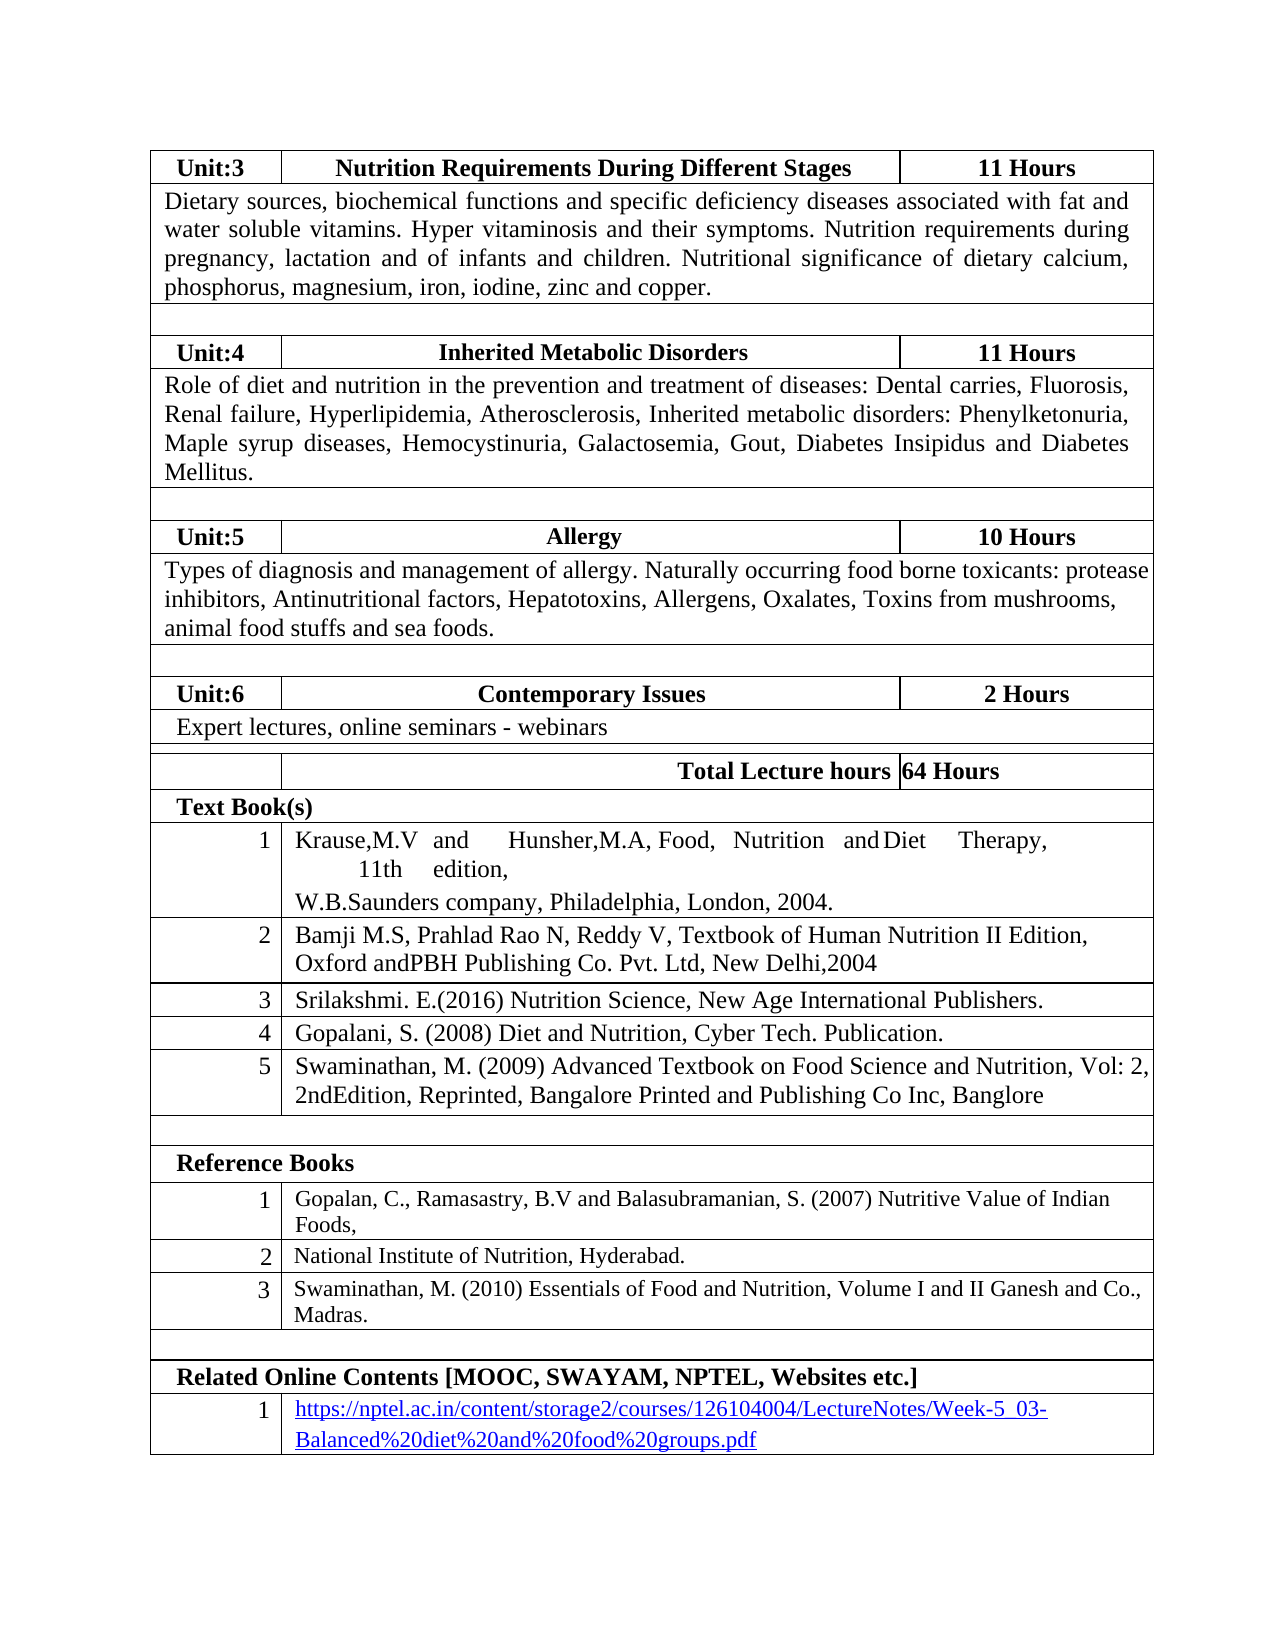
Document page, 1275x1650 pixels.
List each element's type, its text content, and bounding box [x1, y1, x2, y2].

table_cell Gopalan, C., Ramasastry, B.V and Balasubramanian, S. (2007) Nutritive Value of Indian Foods, [282, 1183, 1153, 1239]
table_cell Types of diagnosis and management of allergy. Naturally occurring food borne toxicants: protease inhibitors, Antinutritional factors, Hepatotoxins, Allergens, Oxalates, Toxins from mushrooms, animal food stuffs and sea foods. [151, 554, 1153, 644]
table_cell [151, 645, 1153, 676]
table_cell Allergy [282, 521, 899, 553]
table_cell 11 Hours [901, 151, 1153, 183]
table_cell Unit:3 [151, 151, 281, 183]
table_cell Contemporary Issues [282, 677, 899, 709]
table_cell Related Online Contents [MOOC, SWAYAM, NPTEL, Websites etc.] [151, 1361, 1153, 1393]
table_cell 11 Hours [901, 336, 1153, 368]
table_cell Swaminathan, M. (2010) Essentials of Food and Nutrition, Volume I and II Ganesh and Co., Madras. [282, 1273, 1153, 1329]
table_cell Unit:4 [151, 336, 281, 368]
table_cell [151, 488, 1153, 520]
table_cell [151, 744, 1153, 753]
table_cell [151, 1330, 1153, 1359]
table_cell [151, 304, 1153, 335]
table_cell [151, 1116, 1153, 1145]
table_cell Dietary sources, biochemical functions and specific deficiency diseases associated with fat and water soluble vitamins. Hyper vitaminosis and their symptoms. Nutrition requirements during pregnancy, lactation and of infants and children. Nutritional significance of dietary calcium, phosphorus, magnesium, iron, iodine, zinc and copper. [151, 184, 1153, 302]
table_cell Expert lectures, online seminars - webinars [151, 710, 1153, 742]
table_cell 1 [151, 1183, 281, 1239]
table_cell National Institute of Nutrition, Hyderabad. [282, 1240, 1153, 1272]
table_cell 3 [151, 984, 281, 1016]
table_cell Reference Books [151, 1146, 1153, 1182]
table_cell 64 Hours [901, 754, 1153, 789]
table_cell [151, 754, 281, 789]
table_cell Krause,M.V and Hunsher,M.A, Food, Nutrition and Diet Therapy, 11th edition, W.B.Saunders company, Philadelphia, London, 2004. [282, 823, 1153, 917]
table_cell Swaminathan, M. (2009) Advanced Textbook on Food Science and Nutrition, Vol: 2, 2ndEdition, Reprinted, Bangalore Printed and Publishing Co Inc, Banglore [282, 1050, 1153, 1114]
table_cell Gopalani, S. (2008) Diet and Nutrition, Cyber Tech. Publication. [282, 1017, 1153, 1049]
table_cell Unit:6 [151, 677, 281, 709]
table_cell 2 [151, 918, 281, 982]
table_cell 3 [151, 1273, 281, 1329]
table_cell 5 [151, 1050, 281, 1114]
table_cell 1 [151, 823, 281, 917]
table_cell 2 [151, 1240, 281, 1272]
table_cell Unit:5 [151, 521, 281, 553]
table_cell Total Lecture hours [282, 754, 899, 789]
table_cell Nutrition Requirements During Different Stages [282, 151, 899, 183]
table_cell Role of diet and nutrition in the prevention and treatment of diseases: Dental carries, Fluorosis, Renal failure, Hyperlipidemia, Atherosclerosis, Inherited metabolic disorders: Phenylketonuria, Maple syrup diseases, Hemocystinuria, Galactosemia, Gout, Diabetes Insipidus and Diabetes Mellitus. [151, 369, 1153, 487]
table_cell Srilakshmi. E.(2016) Nutrition Science, New Age International Publishers. [282, 984, 1153, 1016]
table_cell https://nptel.ac.in/content/storage2/courses/126104004/LectureNotes/Week-5_03- Balanced%20diet%20and%20food%20groups.pdf [282, 1394, 1153, 1454]
table_cell 10 Hours [901, 521, 1153, 553]
table_cell Bamji M.S, Prahlad Rao N, Reddy V, Textbook of Human Nutrition II Edition, Oxford andPBH Publishing Co. Pvt. Ltd, New Delhi,2004 [282, 918, 1153, 982]
table_cell 1 [151, 1394, 281, 1454]
table_cell 2 Hours [901, 677, 1153, 709]
table_cell Text Book(s) [151, 790, 1153, 822]
table_cell 4 [151, 1017, 281, 1049]
table_cell Inherited Metabolic Disorders [282, 336, 899, 368]
